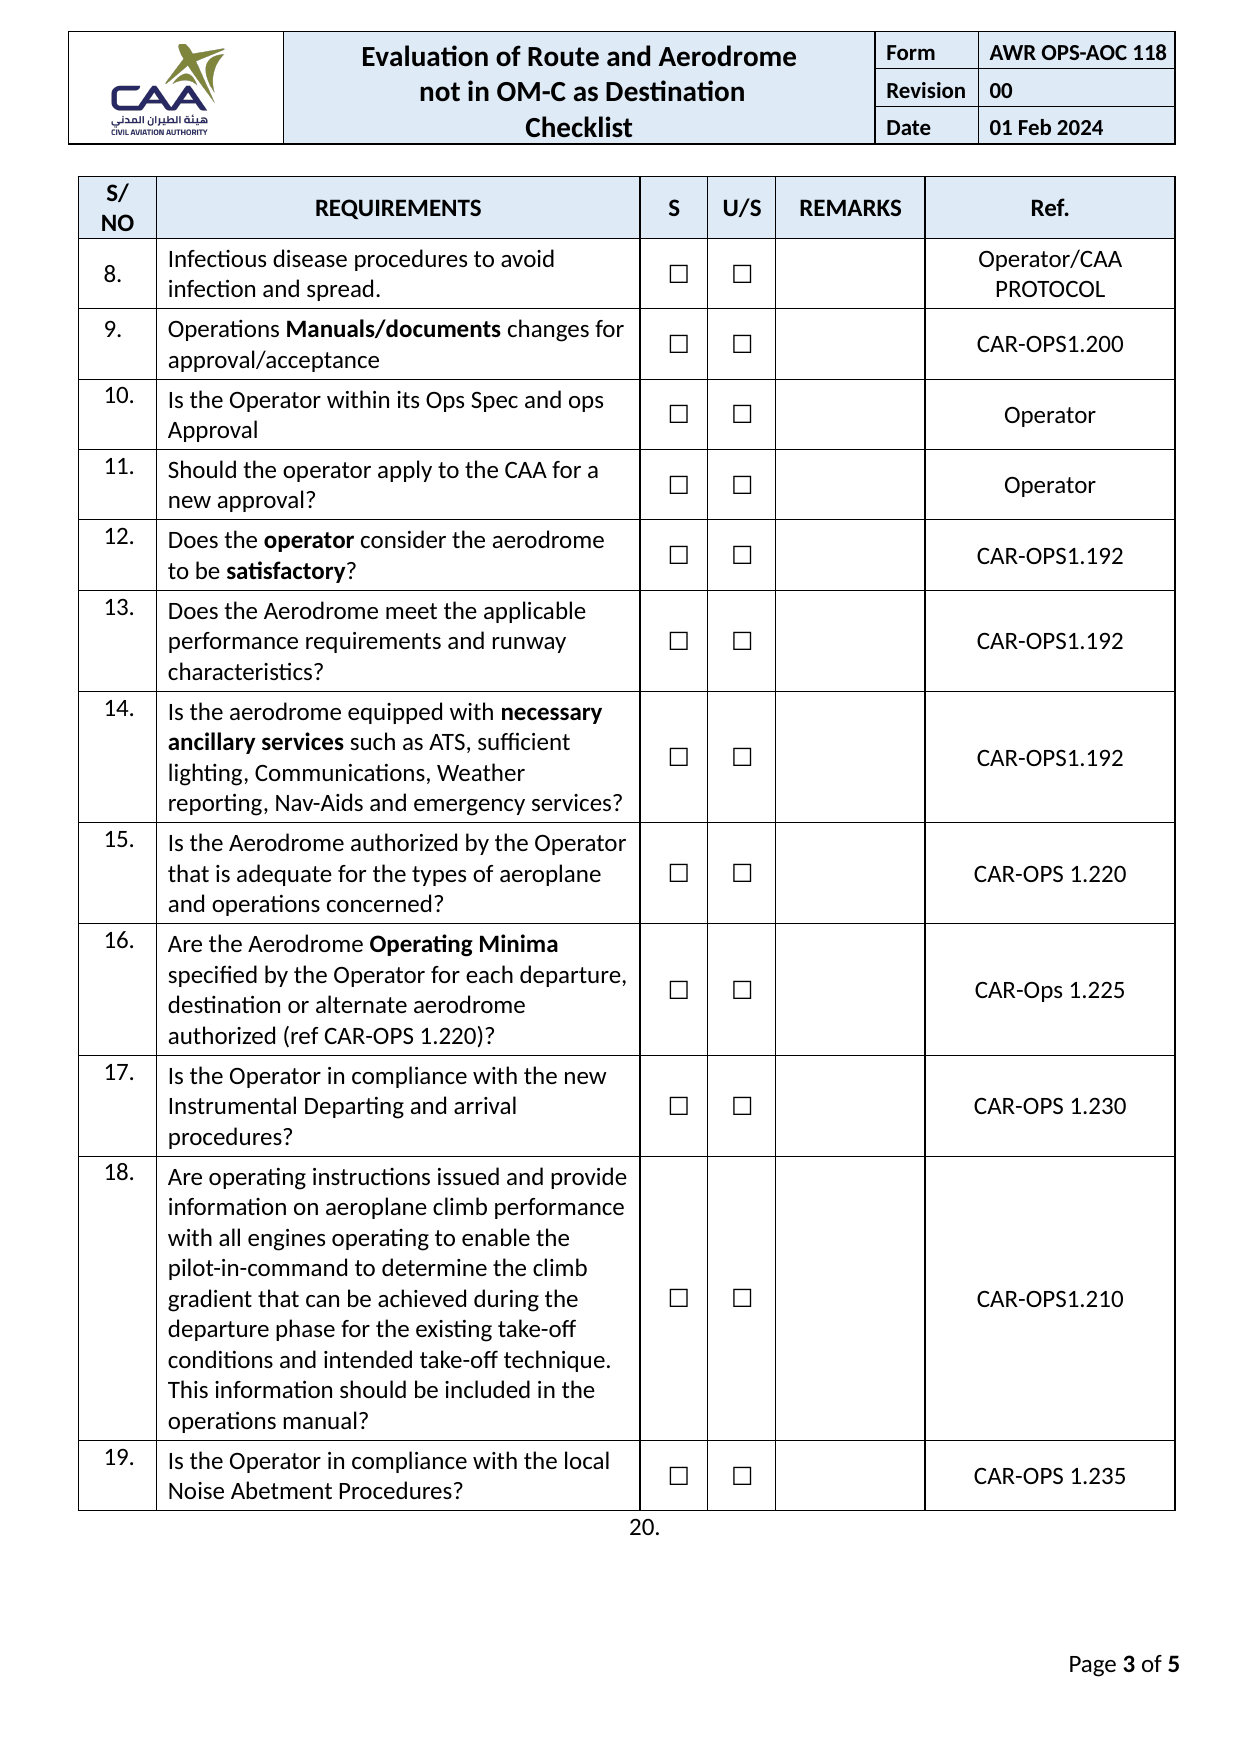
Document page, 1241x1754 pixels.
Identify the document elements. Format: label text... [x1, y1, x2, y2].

table_cell [776, 823, 924, 923]
table_cell CAR-OPS 1.220 [926, 823, 1174, 923]
table_cell [776, 309, 924, 378]
table_cell CAR-OPS1.192 [926, 591, 1174, 691]
table_cell [79, 309, 156, 378]
table_cell Infectious disease procedures to avoid infection and spread. [157, 239, 639, 308]
table_cell [776, 1056, 924, 1156]
table_cell Operator [926, 450, 1174, 519]
table_cell CAR-OPS1.192 [926, 692, 1174, 822]
table_cell Is the Aerodrome authorized by the Operator that is adequate for the types of aeroplane and operations concerned? [157, 823, 639, 923]
table_cell Is the Operator within its Ops Spec and ops Approval [157, 380, 639, 449]
table_cell [776, 1157, 924, 1439]
table_cell [79, 823, 156, 923]
table_cell [79, 380, 156, 449]
table_cell [776, 924, 924, 1054]
table_header U/S [708, 177, 775, 238]
table_cell Does the Aerodrome meet the applicable performance requirements and runway characteristics? [157, 591, 639, 691]
picture [111, 44, 225, 135]
table_cell Operator [926, 380, 1174, 449]
table_cell [776, 1441, 924, 1510]
table_cell [776, 450, 924, 519]
table_header S [641, 177, 707, 238]
table_cell Are the Aerodrome Operating Minima specified by the Operator for each departure, destination or alternate aerodrome authorized (ref CAR-OPS 1.220)? [157, 924, 639, 1054]
table_cell [79, 450, 156, 519]
table_cell [79, 239, 156, 308]
table_cell [776, 591, 924, 691]
table_cell [776, 692, 924, 822]
table_cell [776, 380, 924, 449]
table_cell [79, 591, 156, 691]
table_cell CAR-OPS1.210 [926, 1157, 1174, 1439]
table_header REQUIREMENTS [157, 177, 639, 238]
table_cell CAR-OPS 1.230 [926, 1056, 1174, 1156]
table_cell [79, 692, 156, 822]
table_cell Should the operator apply to the CAA for a new approval? [157, 450, 639, 519]
table_cell Operator/CAA PROTOCOL [926, 239, 1174, 308]
table_cell Operations Manuals/documents changes for approval/acceptance [157, 309, 639, 378]
table_cell Is the aerodrome equipped with necessary ancillary services such as ATS, sufficient lighting, Communications, Weather reporting, Nav-Aids and emergency services? [157, 692, 639, 822]
table_cell [79, 520, 156, 590]
table_cell Is the Operator in compliance with the new Instrumental Departing and arrival procedures? [157, 1056, 639, 1156]
table_cell CAR-OPS 1.235 [926, 1441, 1174, 1510]
table_cell [79, 1056, 156, 1156]
table_cell CAR-Ops 1.225 [926, 924, 1174, 1054]
table_cell [776, 520, 924, 590]
table_cell CAR-OPS1.192 [926, 520, 1174, 590]
table_cell Are operating instructions issued and provide information on aeroplane climb performance with all engines operating to enable the pilot-in-command to determine the climb gradient that can be achieved during the departure phase for the existing take-off conditions and intended take-off technique. This information should be included in the operations manual? [157, 1157, 639, 1439]
table_cell Does the operator consider the aerodrome to be satisfactory? [157, 520, 639, 590]
table_cell Is the Operator in compliance with the local Noise Abetment Procedures? [157, 1441, 639, 1510]
table_cell [79, 1441, 156, 1510]
table_header REMARKS [776, 177, 924, 238]
table_header S/NO [79, 177, 156, 238]
table_cell [776, 239, 924, 308]
table_cell [79, 924, 156, 1054]
table_cell CAR-OPS1.200 [926, 309, 1174, 378]
table_cell [79, 1157, 156, 1439]
table_header Ref. [926, 177, 1174, 238]
